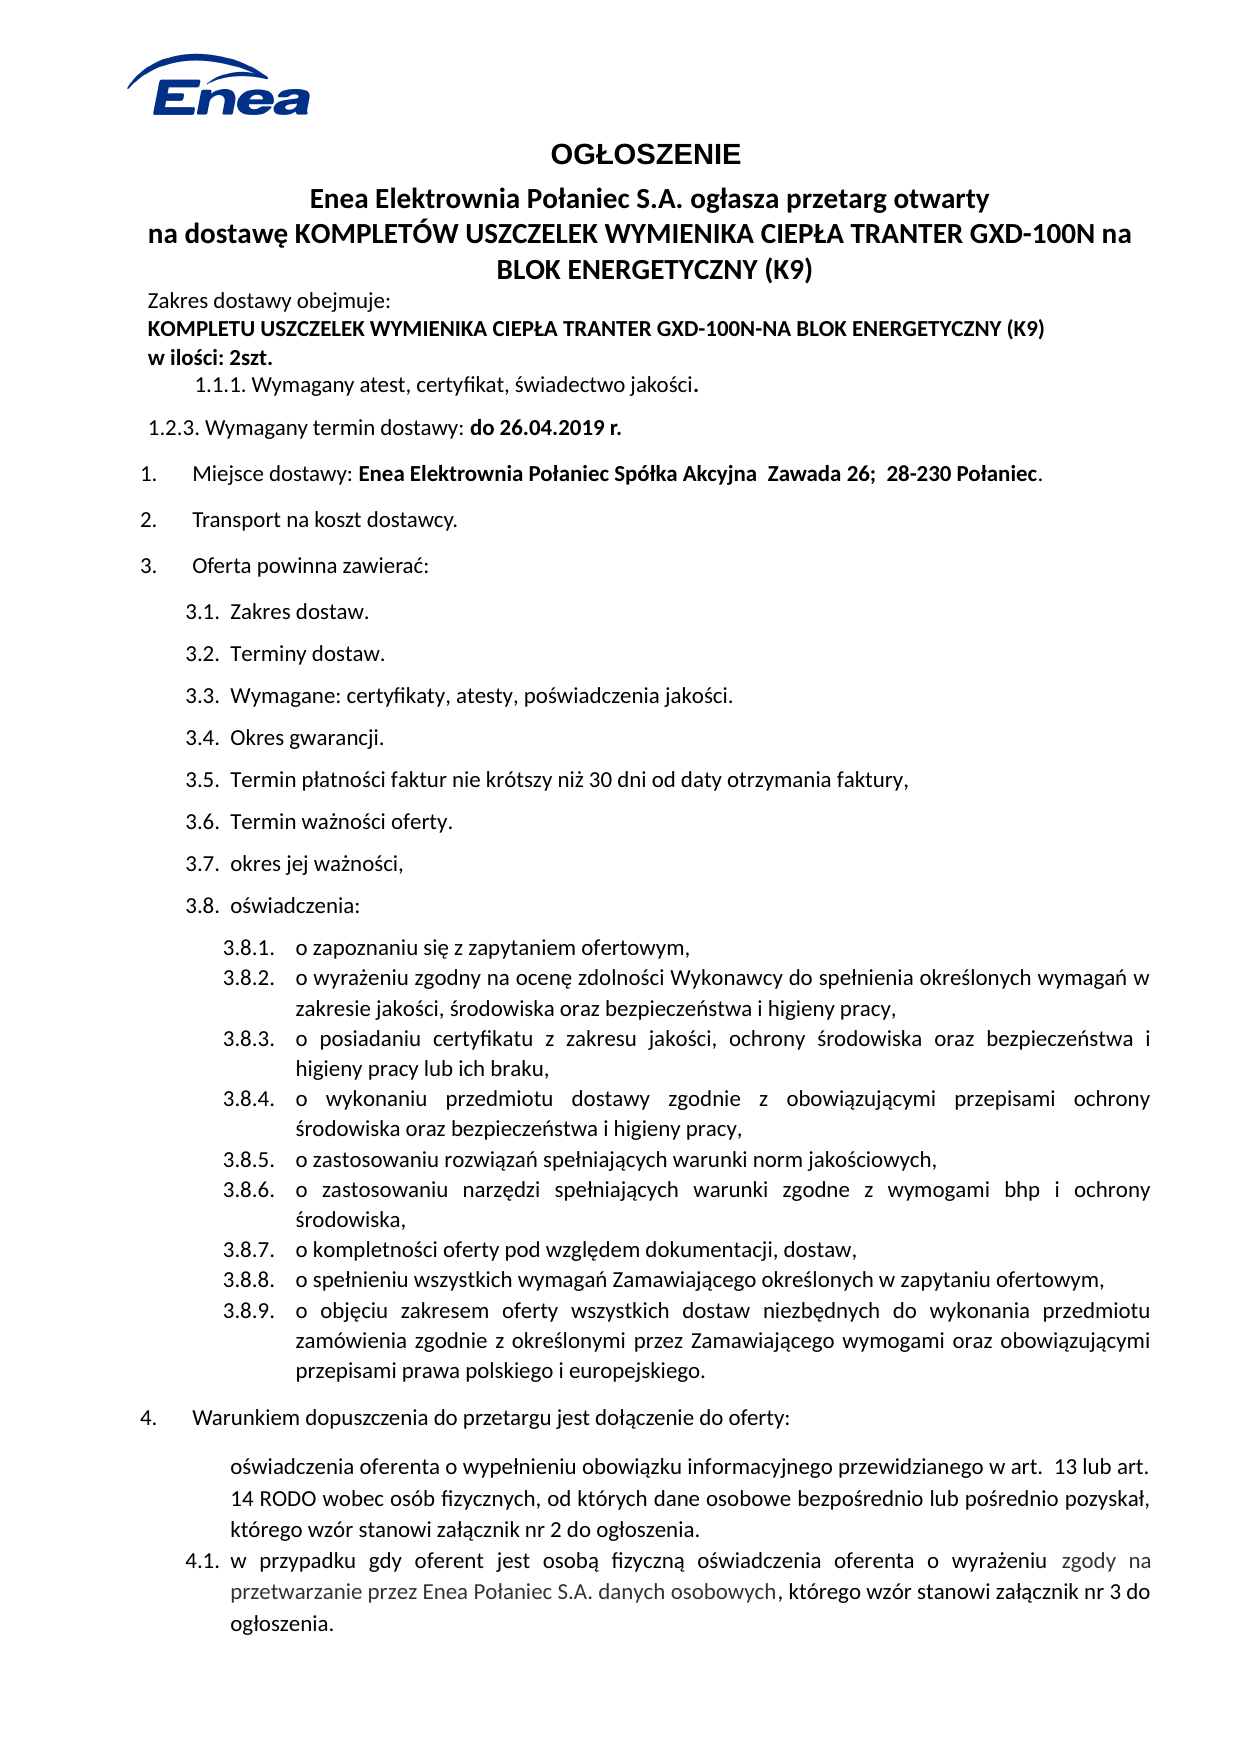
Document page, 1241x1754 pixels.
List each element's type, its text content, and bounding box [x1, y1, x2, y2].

list oświadczenia: [185, 891, 1152, 919]
text Enea Elektrownia Połaniec S.A. ogłasza przetarg otwarty [148, 180, 1152, 215]
list Wymagane: certyfikaty, atesty, poświadczenia jakości. [185, 681, 1152, 709]
list o posiadaniu certyfikatu z zakresu jakości, ochrony środowiska oraz bezpieczeństwa i higieny pracy lub ich braku, [223, 1024, 1152, 1082]
subtitle 1.2.3. Wymagany termin dostawy: do 26.04.2019 r. [148, 413, 1152, 441]
text OGŁOSZENIE [148, 137, 1144, 171]
list oświadczenia oferenta o wypełnieniu obowiązku informacyjnego przewidzianego w art. 13 lub art. 14 RODO wobec osób fizycznych, od których dane osobowe bezpośrednio lub pośrednio pozyskał, którego wzór stanowi załącznik nr 2 do ogłoszenia. [230, 1449, 1152, 1543]
list o zapoznaniu się z zapytaniem ofertowym, [223, 933, 1152, 961]
list o zastosowaniu rozwiązań spełniających warunki norm jakościowych, [223, 1145, 1152, 1173]
subtitle Transport na koszt dostawcy. [140, 505, 1152, 533]
list Termin ważności oferty. [185, 807, 1152, 835]
list o spełnieniu wszystkich wymagań Zamawiającego określonych w zapytaniu ofertowym, [223, 1266, 1152, 1294]
text w ilości: 2szt. [148, 343, 1152, 371]
subtitle Miejsce dostawy: Enea Elektrownia Połaniec Spółka Akcyjna Zawada 26; 28-230 Połaniec. [140, 459, 1152, 487]
subtitle Oferta powinna zawierać: [140, 551, 1152, 579]
list Termin płatności faktur nie krótszy niż 30 dni od daty otrzymania faktury, [185, 765, 1152, 793]
list o kompletności oferty pod względem dokumentacji, dostaw, [223, 1235, 1152, 1263]
text 1.1.1. Wymagany atest, certyfikat, świadectwo jakości. [148, 371, 1152, 399]
text na dostawę KOMPLETÓW USZCZELEK WYMIENIKA CIEPŁA TRANTER GXD-100N na [148, 215, 1152, 251]
list o wykonaniu przedmiotu dostawy zgodnie z obowiązującymi przepisami ochrony środowiska oraz bezpieczeństwa i higieny pracy, [223, 1084, 1152, 1143]
list Zakres dostaw. [185, 597, 1152, 626]
list o wyrażeniu zgodny na ocenę zdolności Wykonawcy do spełnienia określonych wymagań w zakresie jakości, środowiska oraz bezpieczeństwa i higieny pracy, [223, 963, 1152, 1022]
text KOMPLETU USZCZELEK WYMIENIKA CIEPŁA TRANTER GXD-100N-NA BLOK ENERGETYCZNY (K9) [148, 314, 1152, 343]
text BLOK ENERGETYCZNY (K9) [148, 251, 1152, 287]
list okres jej ważności, [185, 849, 1152, 877]
list Terminy dostaw. [185, 639, 1152, 667]
list o zastosowaniu narzędzi spełniających warunki zgodne z wymogami bhp i ochrony środowiska, [223, 1175, 1152, 1233]
text Zakres dostawy obejmuje: [148, 287, 1152, 314]
list o objęciu zakresem oferty wszystkich dostaw niezbędnych do wykonania przedmiotu zamówienia zgodnie z określonymi przez Zamawiającego wymogami oraz obowiązującymi przepisami prawa polskiego i europejskiego. [223, 1296, 1152, 1384]
subtitle Warunkiem dopuszczenia do przetargu jest dołączenie do oferty: [140, 1403, 1152, 1431]
list w przypadku gdy oferent jest osobą fizyczną oświadczenia oferenta o wyrażeniu zgody na przetwarzanie przez Enea Połaniec S.A. danych osobowych, którego wzór stanowi załącznik nr 3 do ogłoszenia. [185, 1543, 1152, 1637]
picture [115, 42, 322, 131]
list Okres gwarancji. [185, 723, 1152, 751]
